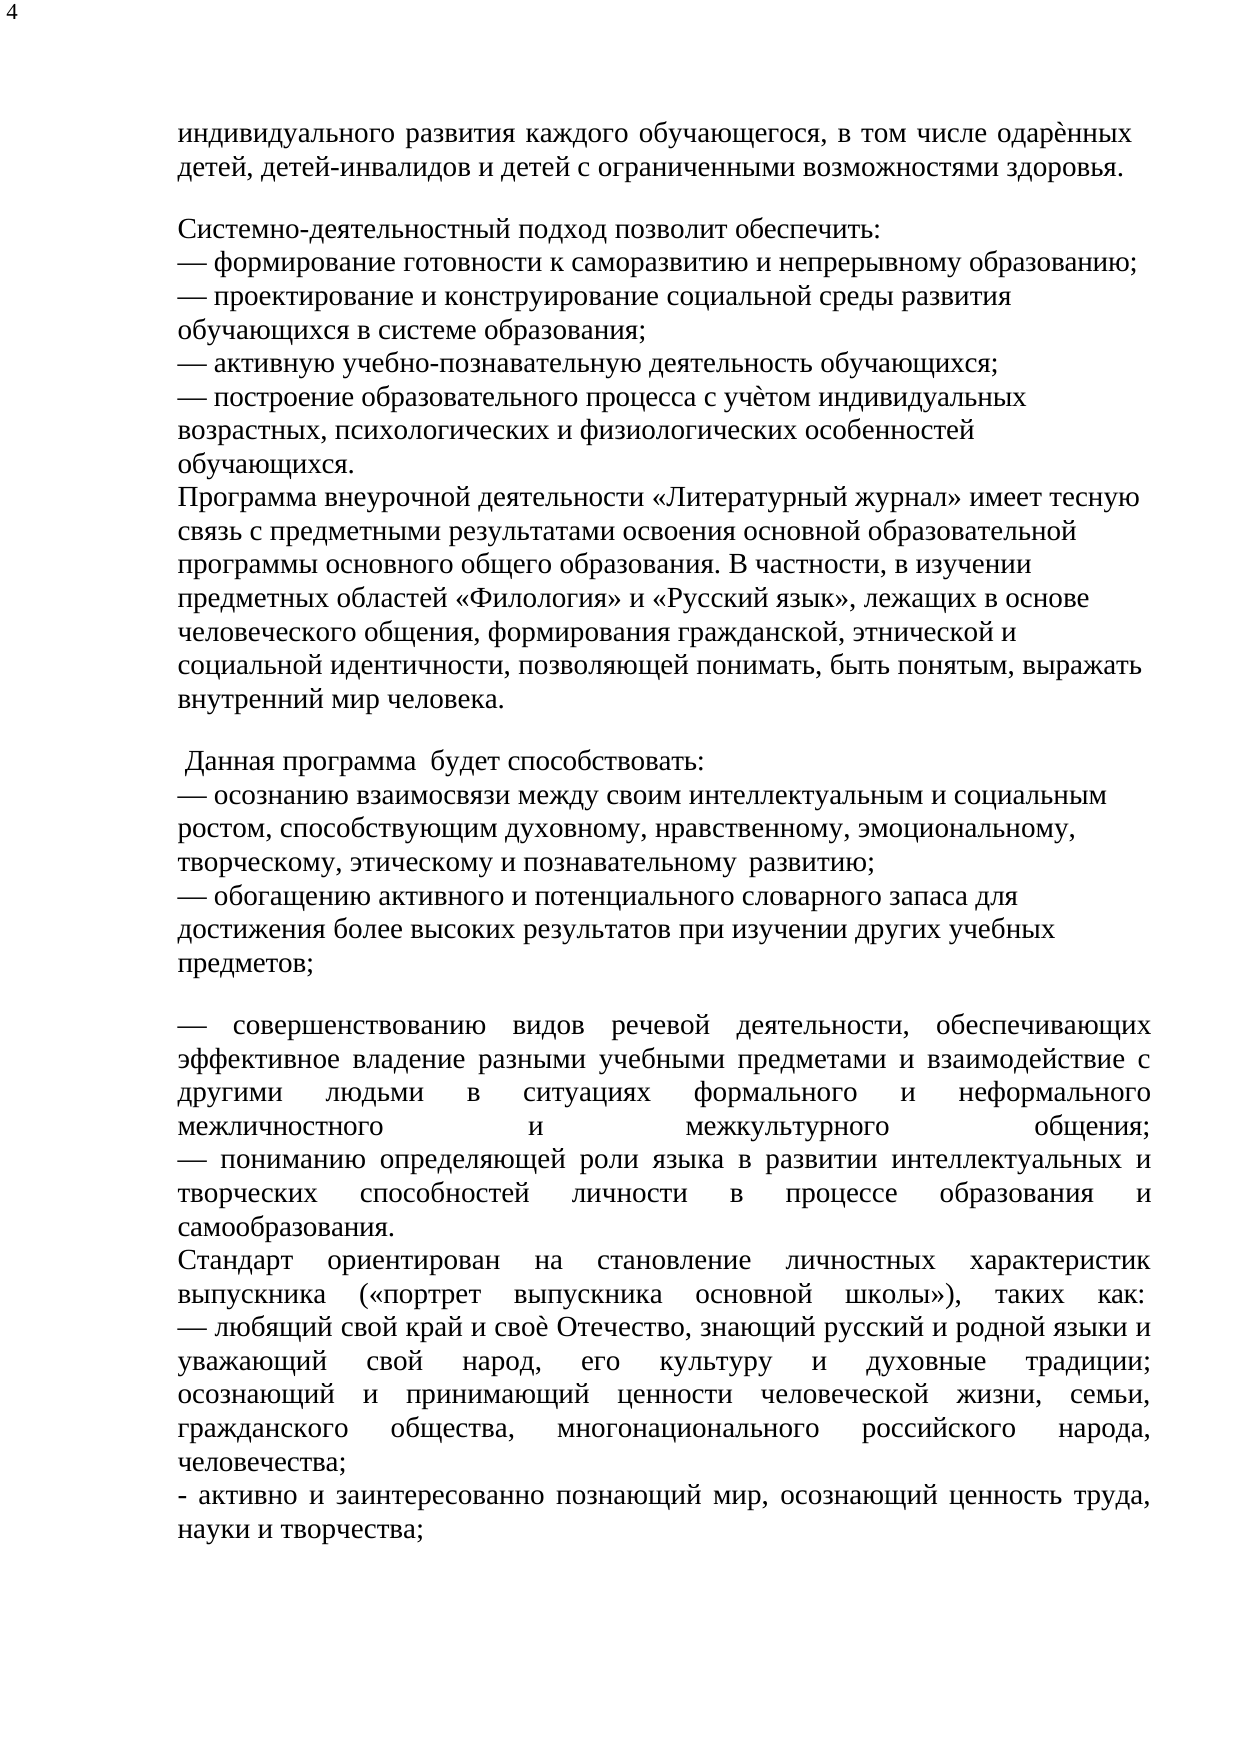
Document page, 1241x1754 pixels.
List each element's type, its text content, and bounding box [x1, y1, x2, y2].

list проектирование и конструирование социальной среды развития обучающихся в системе образования; [177, 278, 1012, 345]
list совершенствованию видов речевой деятельности, обеспечивающих эффективное владение разными учебными предметами и взаимодействие с другими людьми в ситуациях формального и неформального межличностного и межкультурного общения; [177, 1007, 1152, 1142]
text Программа внеурочной деятельности «Литературный журнал» имеет тесную связь с предметными результатами освоения основной образовательной программы основного общего образования. В частности, в изучении предметных областей «Филология» и «Русский язык», лежащих в основе [177, 479, 1155, 614]
text - активно и заинтересованно познающий мир, осознающий ценность труда, науки и творчества; [177, 1477, 1151, 1544]
list обогащению активного и потенциального словарного запаса для достижения более высоких результатов при изучении других учебных предметов; [177, 878, 1055, 978]
list формирование готовности к саморазвитию и непрерывному образованию; [177, 245, 1176, 278]
list осознанию взаимосвязи между своим интеллектуальным и социальным ростом, способствующим духовному, нравственному, эмоциональному, творческому, этическому и познавательному развитию; [177, 777, 1107, 878]
list построение образовательного процесса с учѐтом индивидуальных возрастных, психологических и физиологических особенностей обучающихся. [177, 379, 1037, 479]
text Стандарт ориентирован на становление личностных характеристик выпускника («портрет выпускника основной школы»), таких как: [177, 1242, 1151, 1309]
list активную учебно-познавательную деятельность обучающихся; [177, 345, 1176, 379]
list любящий свой край и своѐ Отечество, знающий русский и родной языки и уважающий свой народ, его культуру и духовные традиции; осознающий и принимающий ценности человеческой жизни, семьи, гражданского общества, многонационального российского народа, человечества; [177, 1309, 1151, 1477]
list пониманию определяющей роли языка в развитии интеллектуальных и творческих способностей личности в процессе образования и самообразования. [177, 1142, 1152, 1242]
text Данная программа будет способствовать: [184, 743, 1176, 777]
text индивидуального развития каждого обучающегося, в том числе одарѐнных детей, детей-инвалидов и детей с ограниченными возможностями здоровья. [177, 115, 1155, 182]
text Системно-деятельностный подход позволит обеспечить: [177, 211, 1176, 244]
text человеческого общения, формирования гражданской, этнической и социальной идентичности, позволяющей понимать, быть понятым, выражать внутренний мир человека. [177, 614, 1149, 714]
